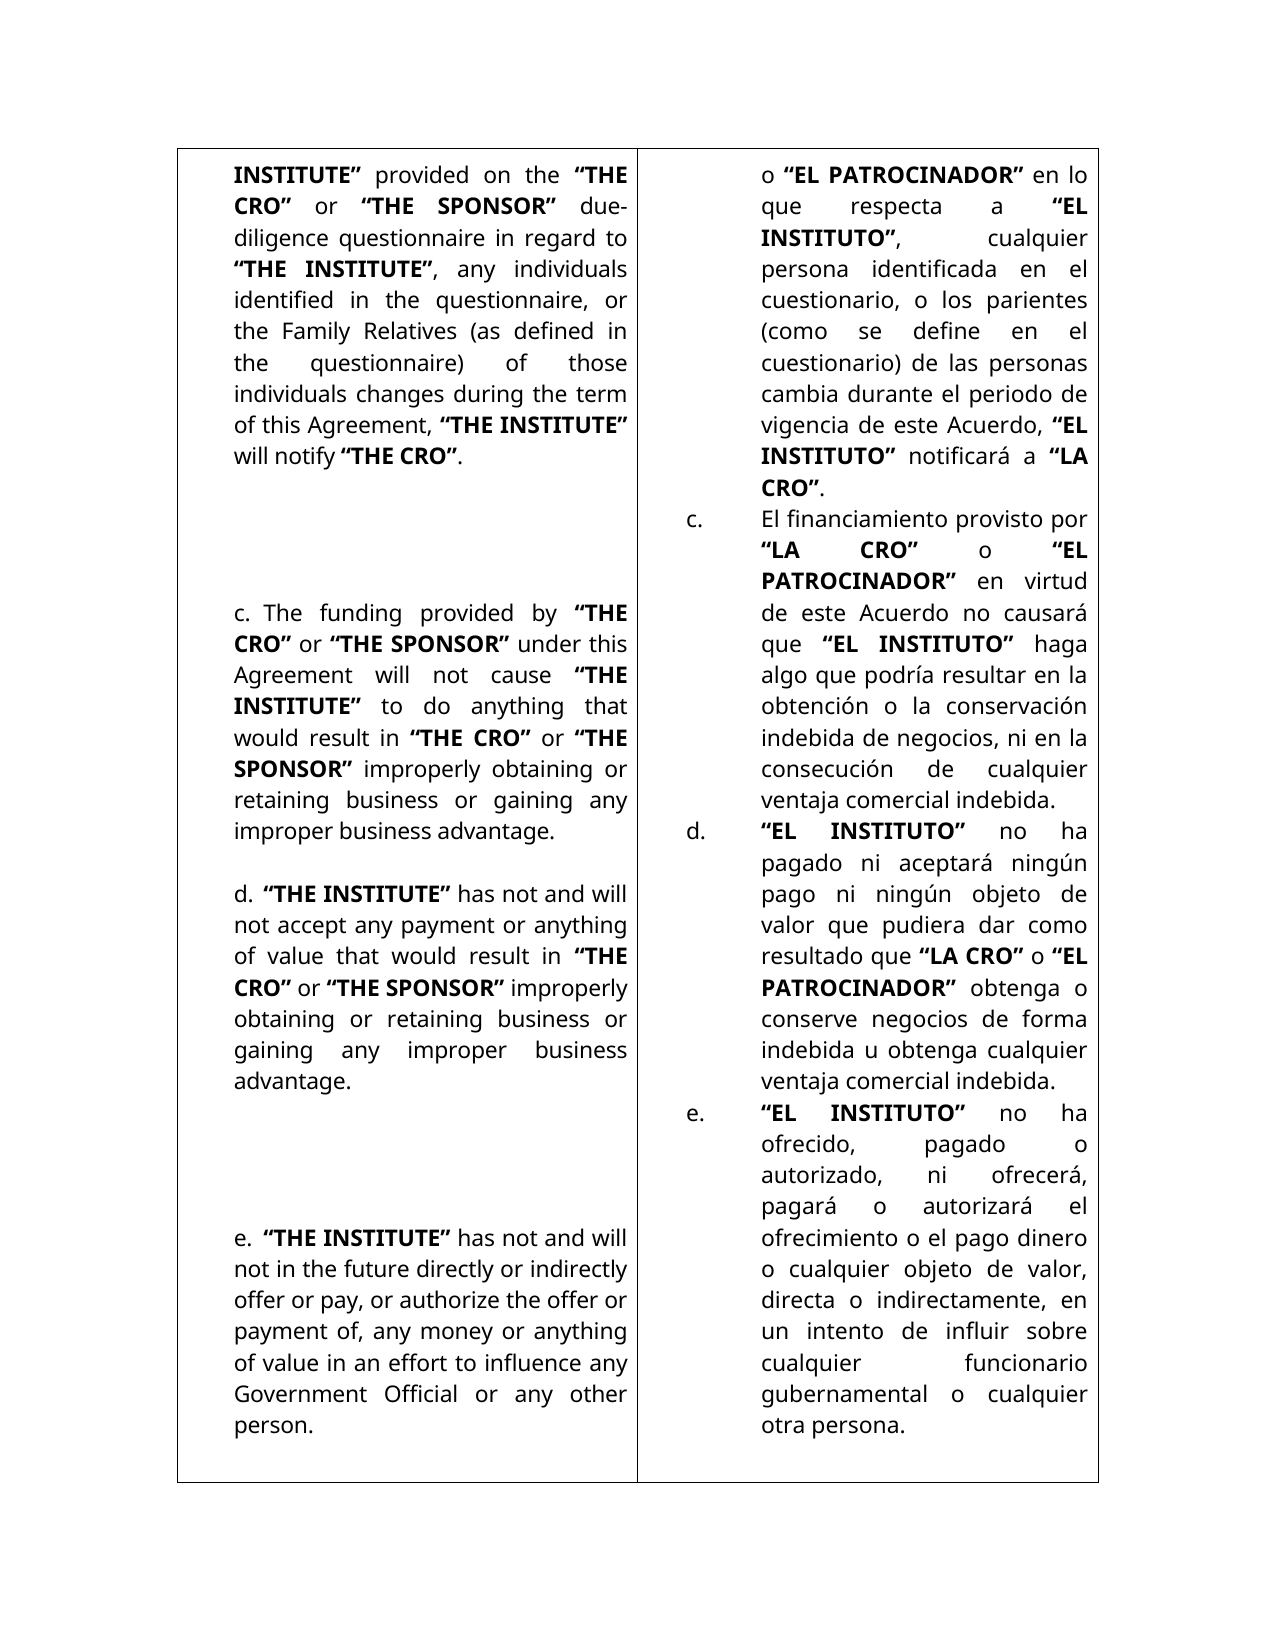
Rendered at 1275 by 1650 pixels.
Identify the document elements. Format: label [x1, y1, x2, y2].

table_cell [638, 149, 1098, 1482]
table_cell [178, 149, 637, 1482]
